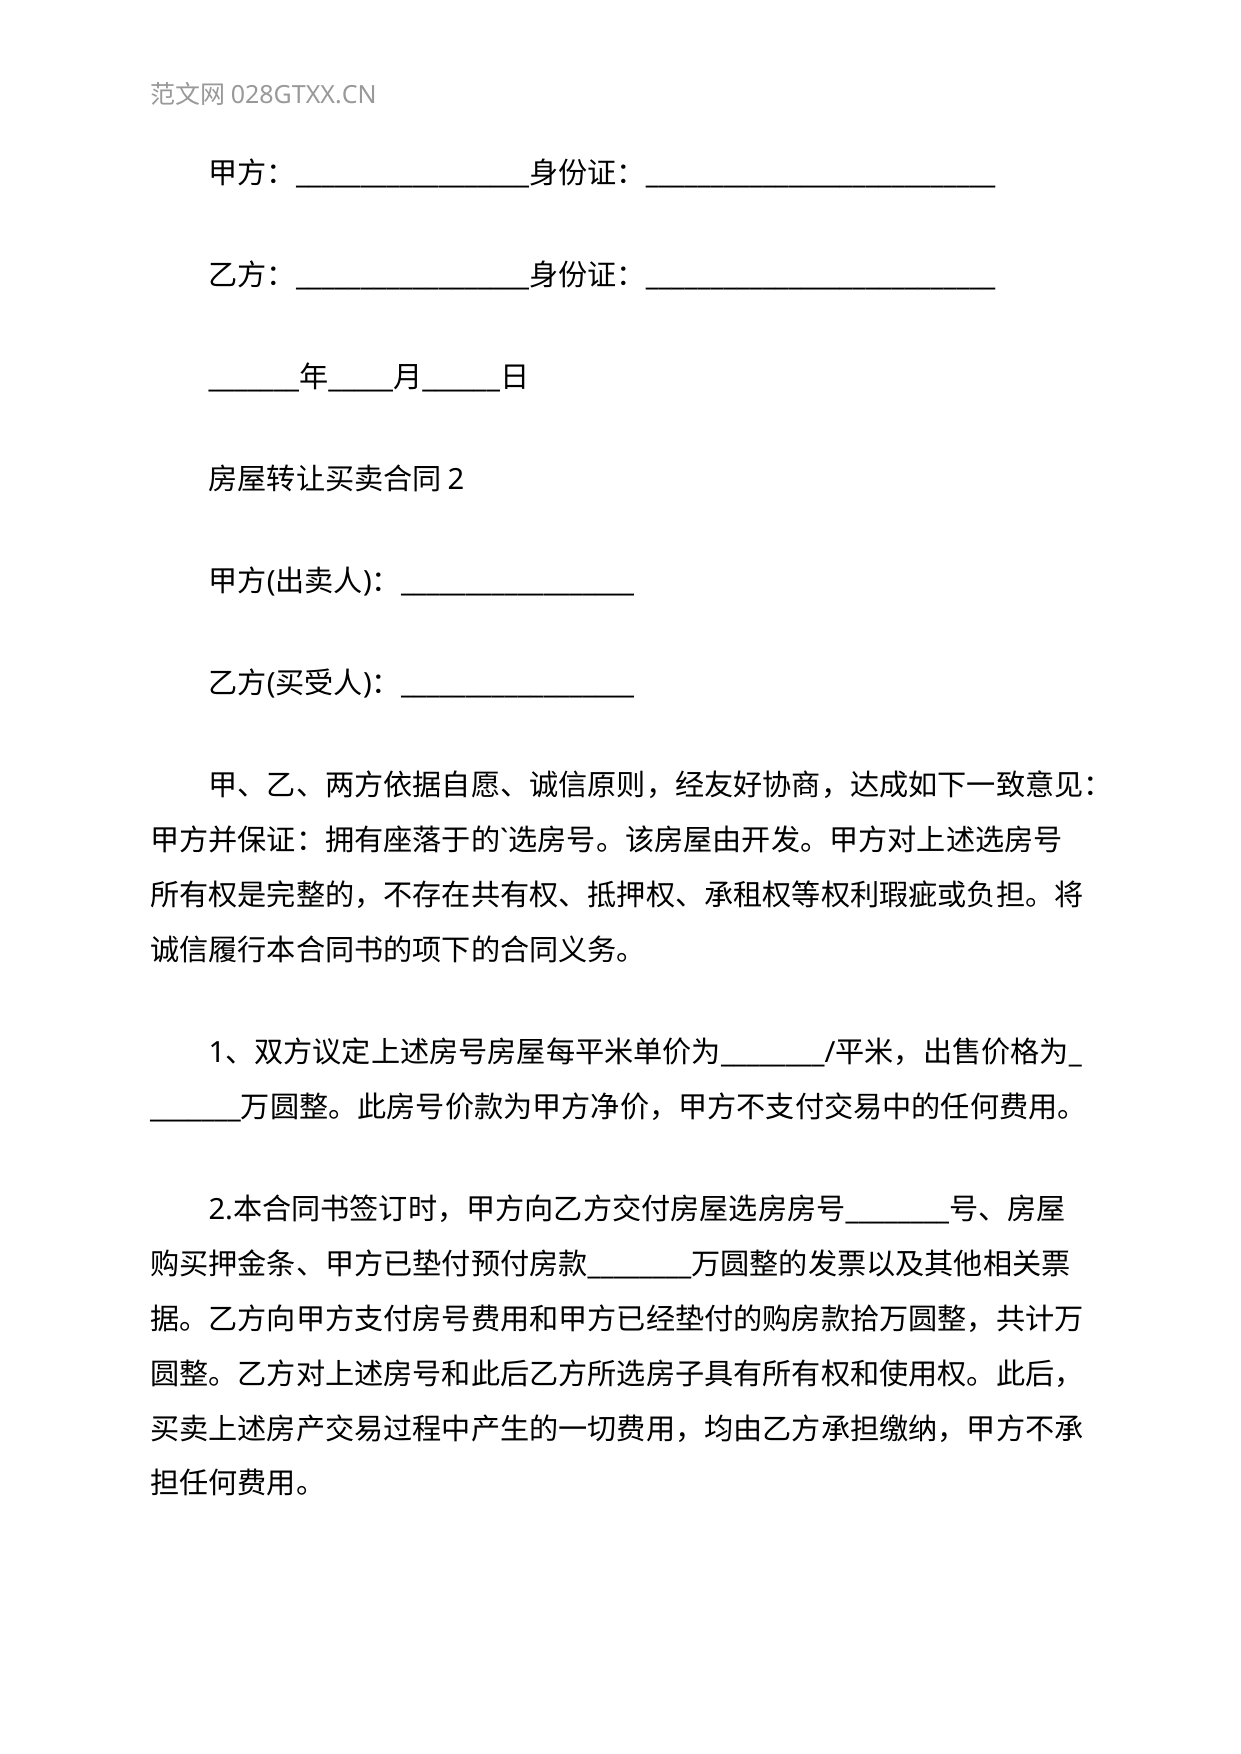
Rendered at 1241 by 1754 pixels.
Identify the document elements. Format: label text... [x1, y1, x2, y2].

text 甲方(出卖人)：__________________ [150, 558, 1090, 600]
text 甲、乙、两方依据自愿、诚信原则，经友好协商，达成如下一致意见：甲方并保证：拥有座落于的`选房号。该房屋由开发。甲方对上述选房号所有权是完整的，不存在共有权、抵押权、承租权等权利瑕疵或负担。将诚信履行本合同书的项下的合同义务。 [150, 762, 1090, 969]
text 房屋转让买卖合同2 [150, 456, 1090, 498]
text _______年_____月______日 [150, 354, 1090, 396]
text 1、双方议定上述房号房屋每平米单价为________/平米，出售价格为________万圆整。此房号价款为甲方净价，甲方不支付交易中的任何费用。 [150, 1028, 1090, 1126]
text 乙方：__________________身份证：___________________________ [150, 252, 1090, 294]
text 2.本合同书签订时，甲方向乙方交付房屋选房房号________号、房屋购买押金条、甲方已垫付预付房款________万圆整的发票以及其他相关票据。乙方向甲方支付房号费用和甲方已经垫付的购房款拾万圆整，共计万圆整。乙方对上述房号和此后乙方所选房子具有所有权和使用权。此后，买卖上述房产交易过程中产生的一切费用，均由乙方承担缴纳，甲方不承担任何费用。 [150, 1185, 1090, 1502]
text 甲方：__________________身份证：___________________________ [150, 150, 1090, 192]
text 乙方(买受人)：__________________ [150, 660, 1090, 702]
